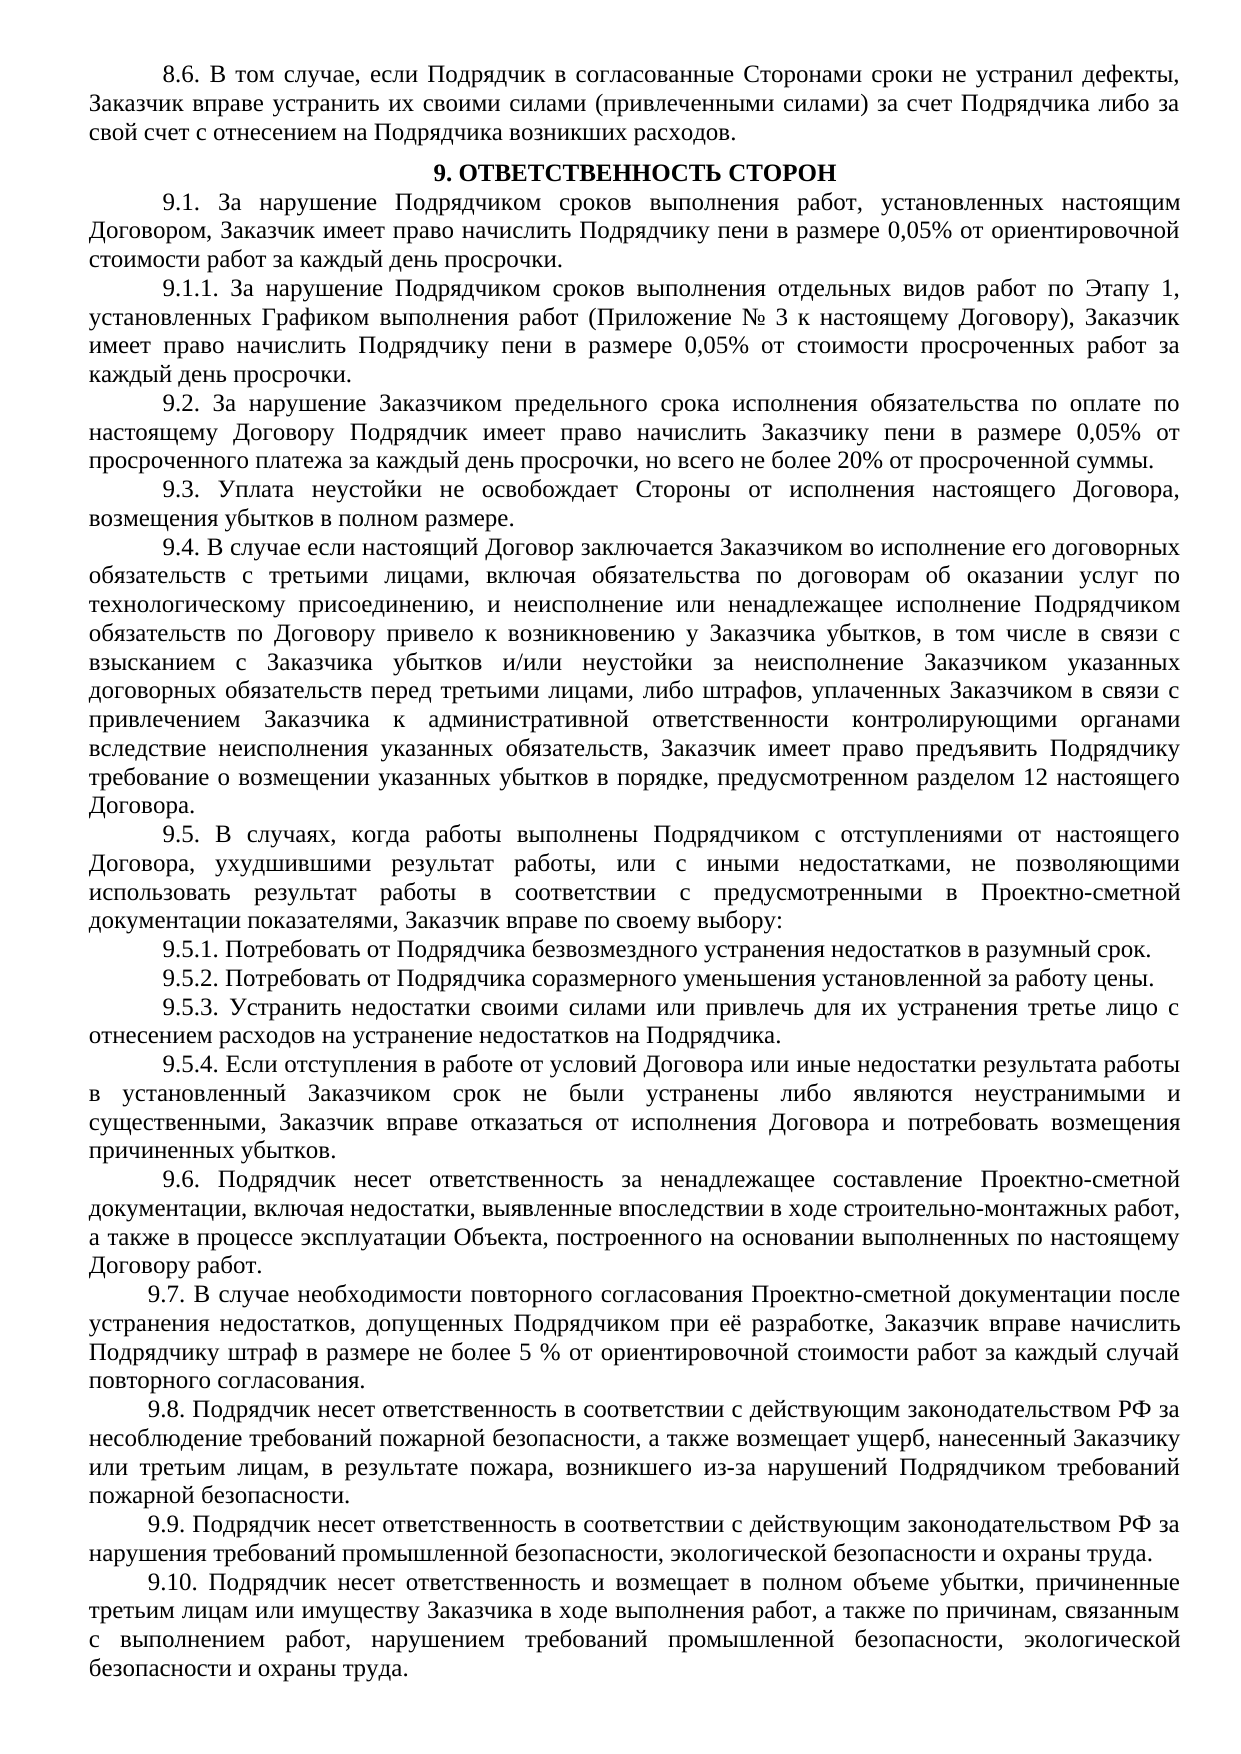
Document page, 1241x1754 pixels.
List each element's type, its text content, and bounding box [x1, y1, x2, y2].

list 9.7. В случае необходимости повторного согласования Проектно-сметной документации после устранения недостатков, допущенных Подрядчиком при её разработке, Заказчик вправе начислить Подрядчику штраф в размере не более 5 % от ориентировочной стоимости работ за каждый случай повторного согласования. [89, 1279, 1181, 1394]
text 9.1.1. За нарушение Подрядчиком сроков выполнения отдельных видов работ по Этапу 1, установленных Графиком выполнения работ (Приложение № 3 к настоящему Договору), Заказчик имеет право начислить Подрядчику пени в размере 0,05% от стоимости просроченных работ за каждый день просрочки. [89, 273, 1181, 388]
text 9.2. За нарушение Заказчиком предельного срока исполнения обязательства по оплате по настоящему Договору Подрядчик имеет право начислить Заказчику пени в размере 0,05% от просроченного платежа за каждый день просрочки, но всего не более 20% от просроченной суммы. [89, 388, 1181, 474]
text 9.4. В случае если настоящий Договор заключается Заказчиком во исполнение его договорных обязательств с третьими лицами, включая обязательства по договорам об оказании услуг по технологическому присоединению, и неисполнение или ненадлежащее исполнение Подрядчиком обязательств по Договору привело к возникновению у Заказчика убытков, в том числе в связи с взысканием с Заказчика убытков и/или неустойки за неисполнение Заказчиком указанных договорных обязательств перед третьими лицами, либо штрафов, уплаченных Заказчиком в связи с привлечением Заказчика к административной ответственности контролирующими органами вследствие неисполнения указанных обязательств, Заказчик имеет право предъявить Подрядчику требование о возмещении указанных убытков в порядке, предусмотренном разделом 12 настоящего Договора. [89, 532, 1181, 819]
text 9. ОТВЕТСТВЕННОСТЬ СТОРОН [89, 158, 1181, 187]
text 9.6. Подрядчик несет ответственность за ненадлежащее составление Проектно-сметной документации, включая недостатки, выявленные впоследствии в ходе строительно-монтажных работ, а также в процессе эксплуатации Объекта, построенного на основании выполненных по настоящему Договору работ. [89, 1164, 1181, 1279]
text 9.5.3. Устранить недостатки своими силами или привлечь для их устранения третье лицо с отнесением расходов на устранение недостатков на Подрядчика. [89, 992, 1181, 1049]
text 8.6. В том случае, если Подрядчик в согласованные Сторонами сроки не устранил дефекты, Заказчик вправе устранить их своими силами (привлеченными силами) за счет Подрядчика либо за свой счет с отнесением на Подрядчика возникших расходов. [89, 59, 1181, 145]
text 9.5.1. Потребовать от Подрядчика безвозмездного устранения недостатков в разумный срок. [89, 934, 1181, 963]
text 9.5.2. Потребовать от Подрядчика соразмерного уменьшения установленной за работу цены. [89, 963, 1181, 992]
list 9.8. Подрядчик несет ответственность в соответствии с действующим законодательством РФ за несоблюдение требований пожарной безопасности, а также возмещает ущерб, нанесенный Заказчику или третьим лицам, в результате пожара, возникшего из-за нарушений Подрядчиком требований пожарной безопасности. [89, 1394, 1181, 1509]
text 9.5.4. Если отступления в работе от условий Договора или иные недостатки результата работы в установленный Заказчиком срок не были устранены либо являются неустранимыми и существенными, Заказчик вправе отказаться от исполнения Договора и потребовать возмещения причиненных убытков. [89, 1049, 1181, 1164]
text 9.5. В случаях, когда работы выполнены Подрядчиком с отступлениями от настоящего Договора, ухудшившими результат работы, или с иными недостатками, не позволяющими использовать результат работы в соответствии с предусмотренными в Проектно-сметной документации показателями, Заказчик вправе по своему выбору: [89, 819, 1181, 934]
text 9.3. Уплата неустойки не освобождает Стороны от исполнения настоящего Договора, возмещения убытков в полном размере. [89, 474, 1181, 532]
text 9.1. За нарушение Подрядчиком сроков выполнения работ, установленных настоящим Договором, Заказчик имеет право начислить Подрядчику пени в размере 0,05% от ориентировочной стоимости работ за каждый день просрочки. [89, 187, 1181, 273]
list 9.9. Подрядчик несет ответственность в соответствии с действующим законодательством РФ за нарушения требований промышленной безопасности, экологической безопасности и охраны труда. [89, 1509, 1181, 1567]
list 9.10. Подрядчик несет ответственность и возмещает в полном объеме убытки, причиненные третьим лицам или имуществу Заказчика в ходе выполнения работ, а также по причинам, связанным с выполнением работ, нарушением требований промышленной безопасности, экологической безопасности и охраны труда. [89, 1567, 1181, 1682]
